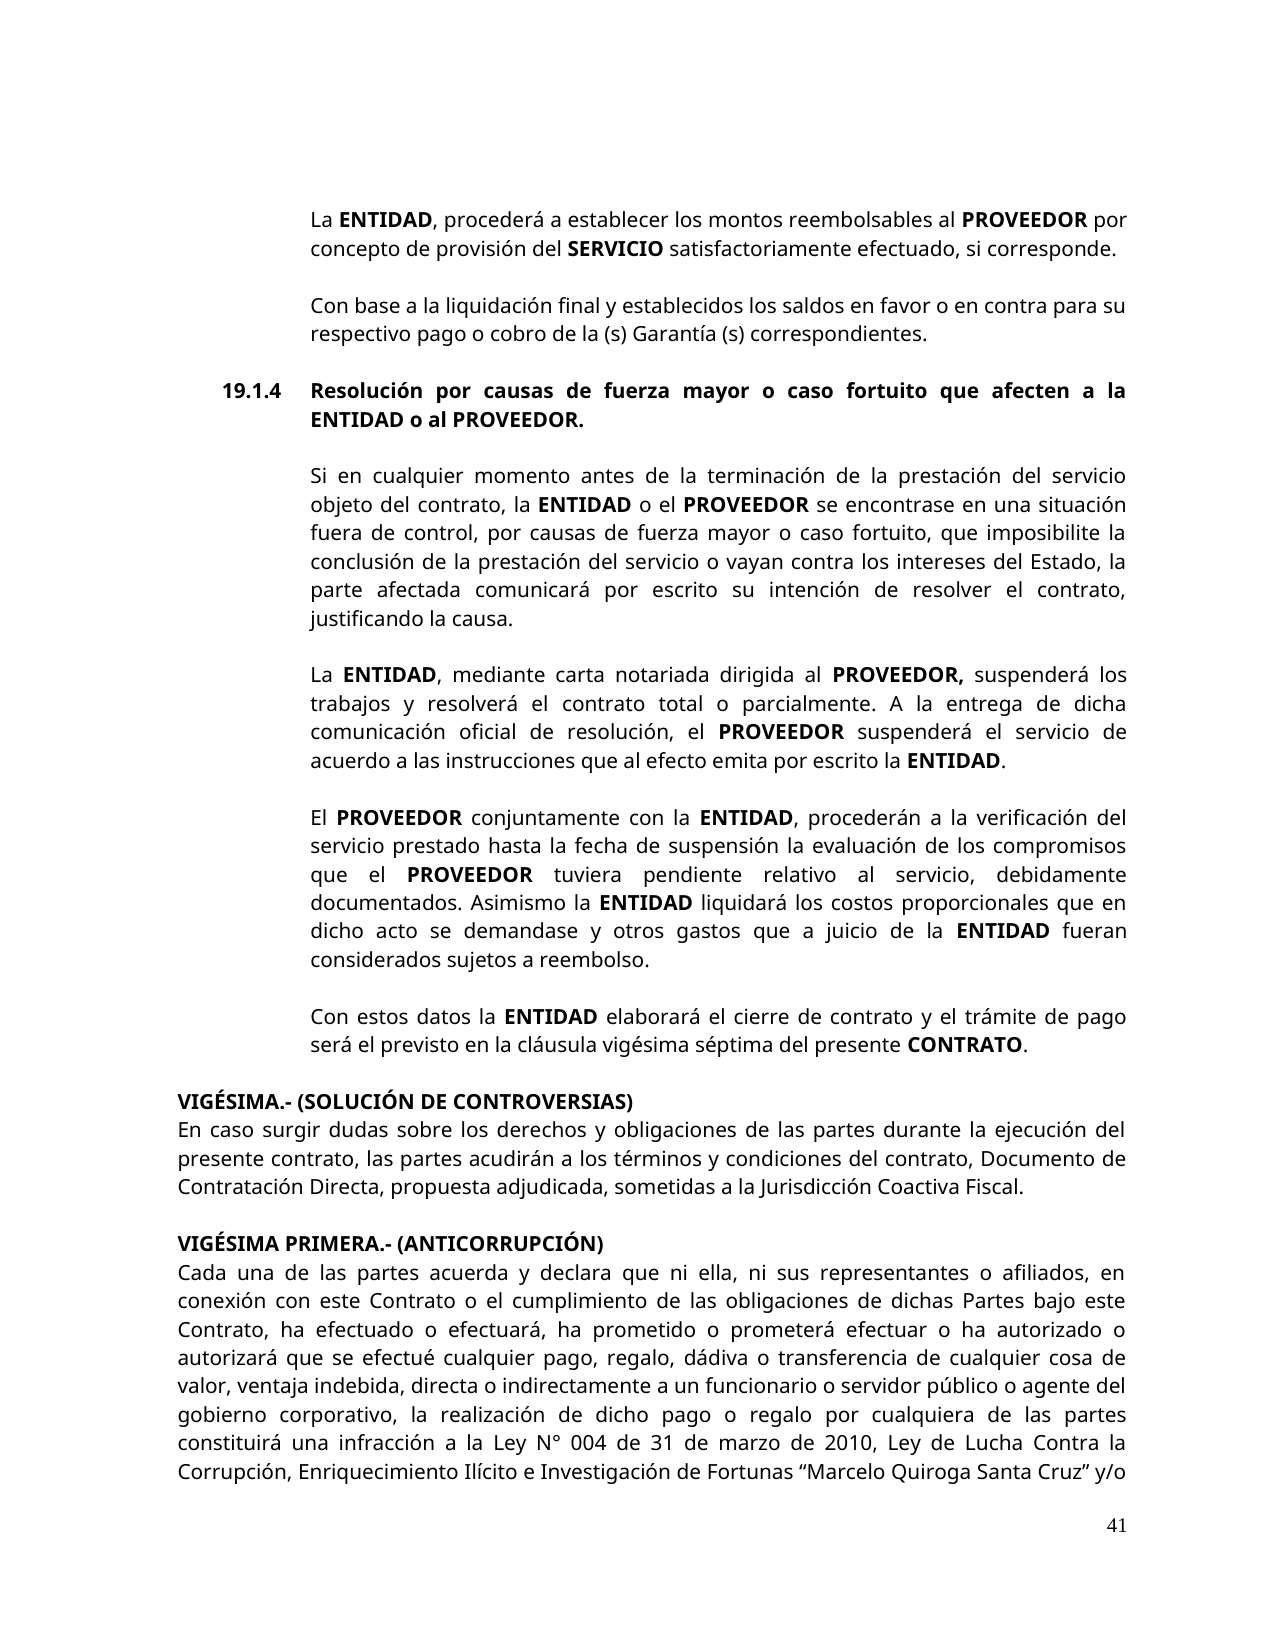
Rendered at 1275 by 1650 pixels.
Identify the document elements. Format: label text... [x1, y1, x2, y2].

text VIGÉSIMA.- (SOLUCIÓN DE CONTROVERSIAS) [177, 1087, 1127, 1116]
list Resolución por causas de fuerza mayor o caso fortuito que afecten a la ENTIDAD o al PROVEEDOR. [222, 376, 1127, 433]
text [177, 1258, 1127, 1485]
text La ENTIDAD, procederá a establecer los montos reembolsables al PROVEEDOR por concepto de provisión del SERVICIO satisfactoriamente efectuado, si corresponde. [310, 206, 1127, 262]
text Si en cualquier momento antes de la terminación de la prestación del servicio objeto del contrato, la ENTIDAD o el PROVEEDOR se encontrase en una situación fuera de control, por causas de fuerza mayor o caso fortuito, que imposibilite la conclusión de la prestación del servicio o vayan contra los intereses del Estado, la parte afectada comunicará por escrito su intención de resolver el contrato, justificando la causa. [310, 462, 1127, 632]
text VIGÉSIMA PRIMERA.- (ANTICORRUPCIÓN) [177, 1229, 1127, 1258]
text En caso surgir dudas sobre los derechos y obligaciones de las partes durante la ejecución del presente contrato, las partes acudirán a los términos y condiciones del contrato, Documento de Contratación Directa, propuesta adjudicada, sometidas a la Jurisdicción Coactiva Fiscal. [177, 1116, 1127, 1201]
text El PROVEEDOR conjuntamente con la ENTIDAD, procederán a la verificación del servicio prestado hasta la fecha de suspensión la evaluación de los compromisos que el PROVEEDOR tuviera pendiente relativo al servicio, debidamente documentados. Asimismo la ENTIDAD liquidará los costos proporcionales que en dicho acto se demandase y otros gastos que a juicio de la ENTIDAD fueran considerados sujetos a reembolso. [310, 803, 1127, 973]
text Con base a la liquidación final y establecidos los saldos en favor o en contra para su respectivo pago o cobro de la (s) Garantía (s) correspondientes. [310, 291, 1127, 348]
text Con estos datos la ENTIDAD elaborará el cierre de contrato y el trámite de pago será el previsto en la cláusula vigésima séptima del presente CONTRATO. [310, 1002, 1127, 1059]
text La ENTIDAD, mediante carta notariada dirigida al PROVEEDOR, suspenderá los trabajos y resolverá el contrato total o parcialmente. A la entrega de dicha comunicación oficial de resolución, el PROVEEDOR suspenderá el servicio de acuerdo a las instrucciones que al efecto emita por escrito la ENTIDAD. [310, 661, 1127, 774]
